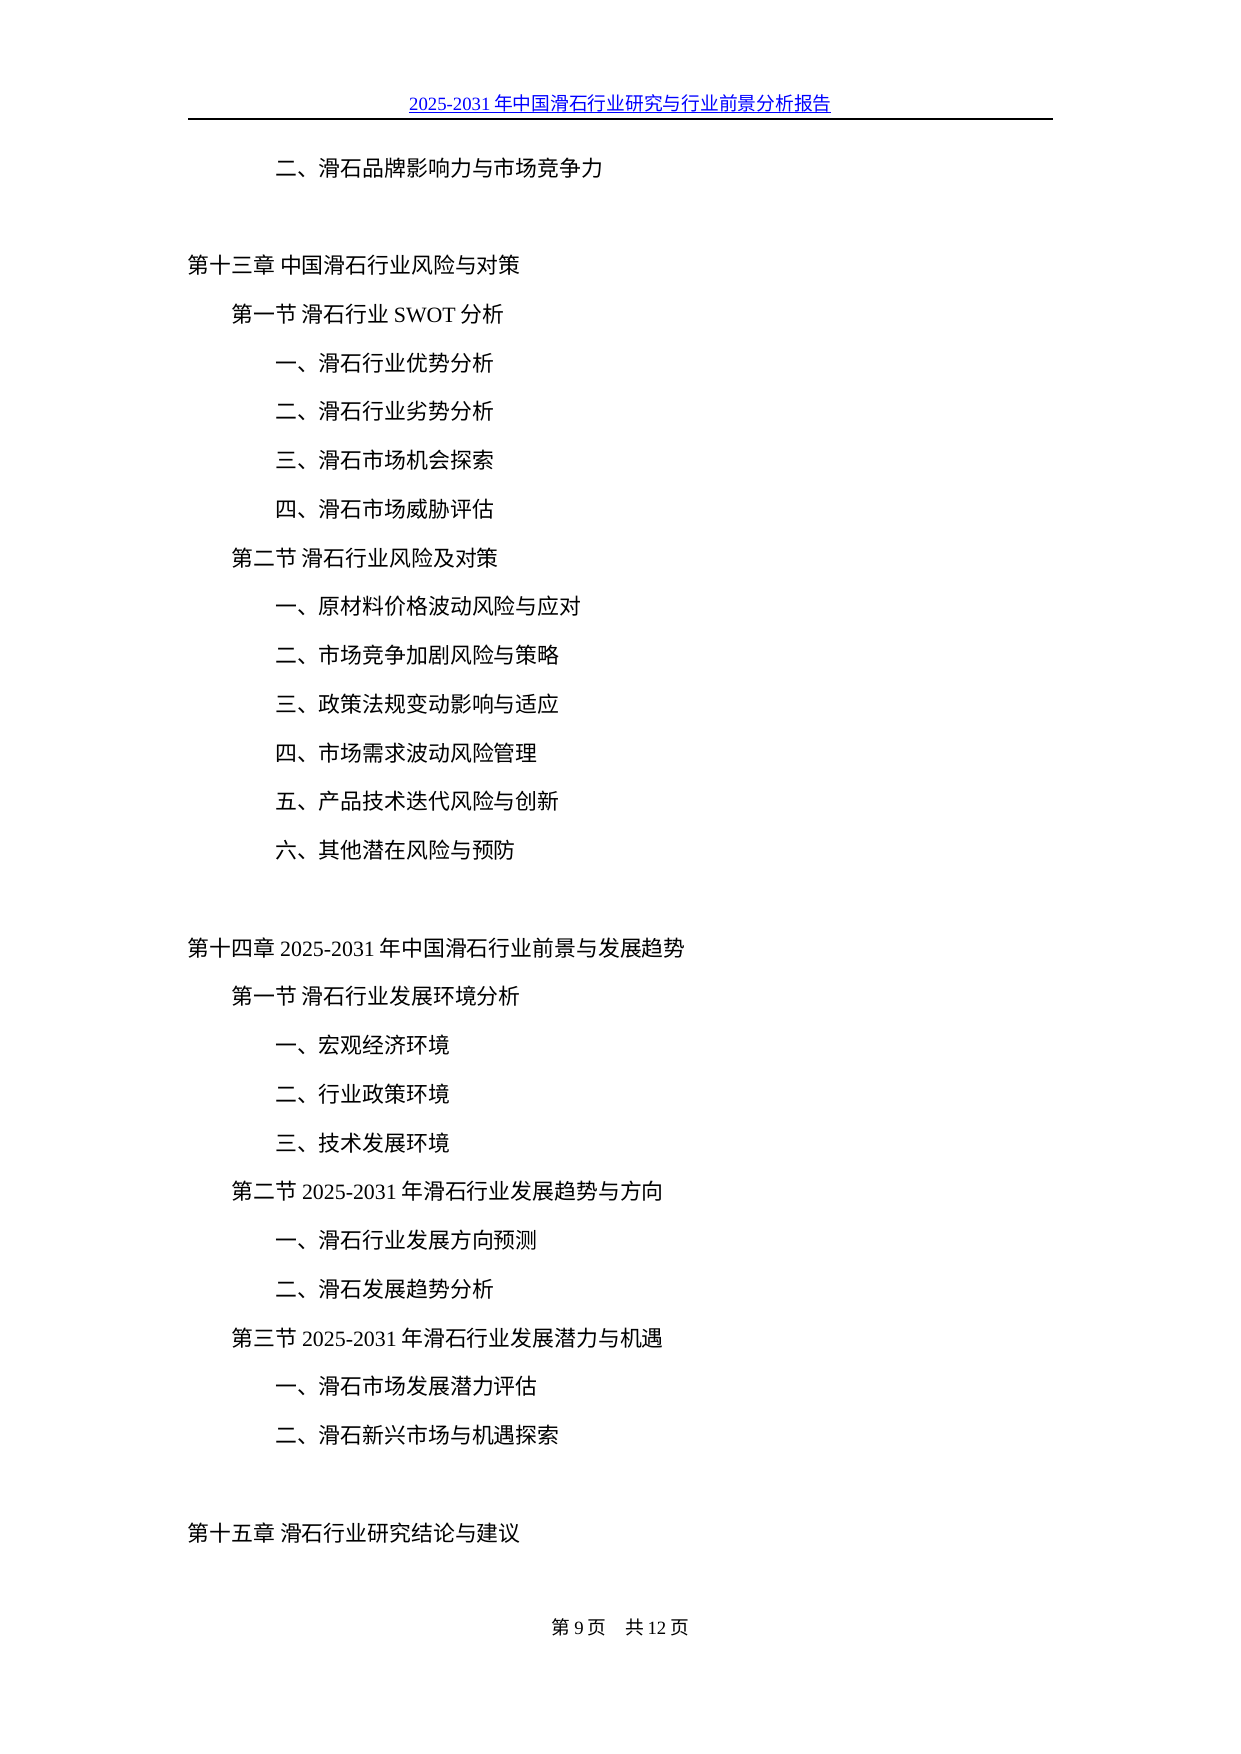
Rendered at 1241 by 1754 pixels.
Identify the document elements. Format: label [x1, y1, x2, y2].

text [187, 150, 1053, 1548]
